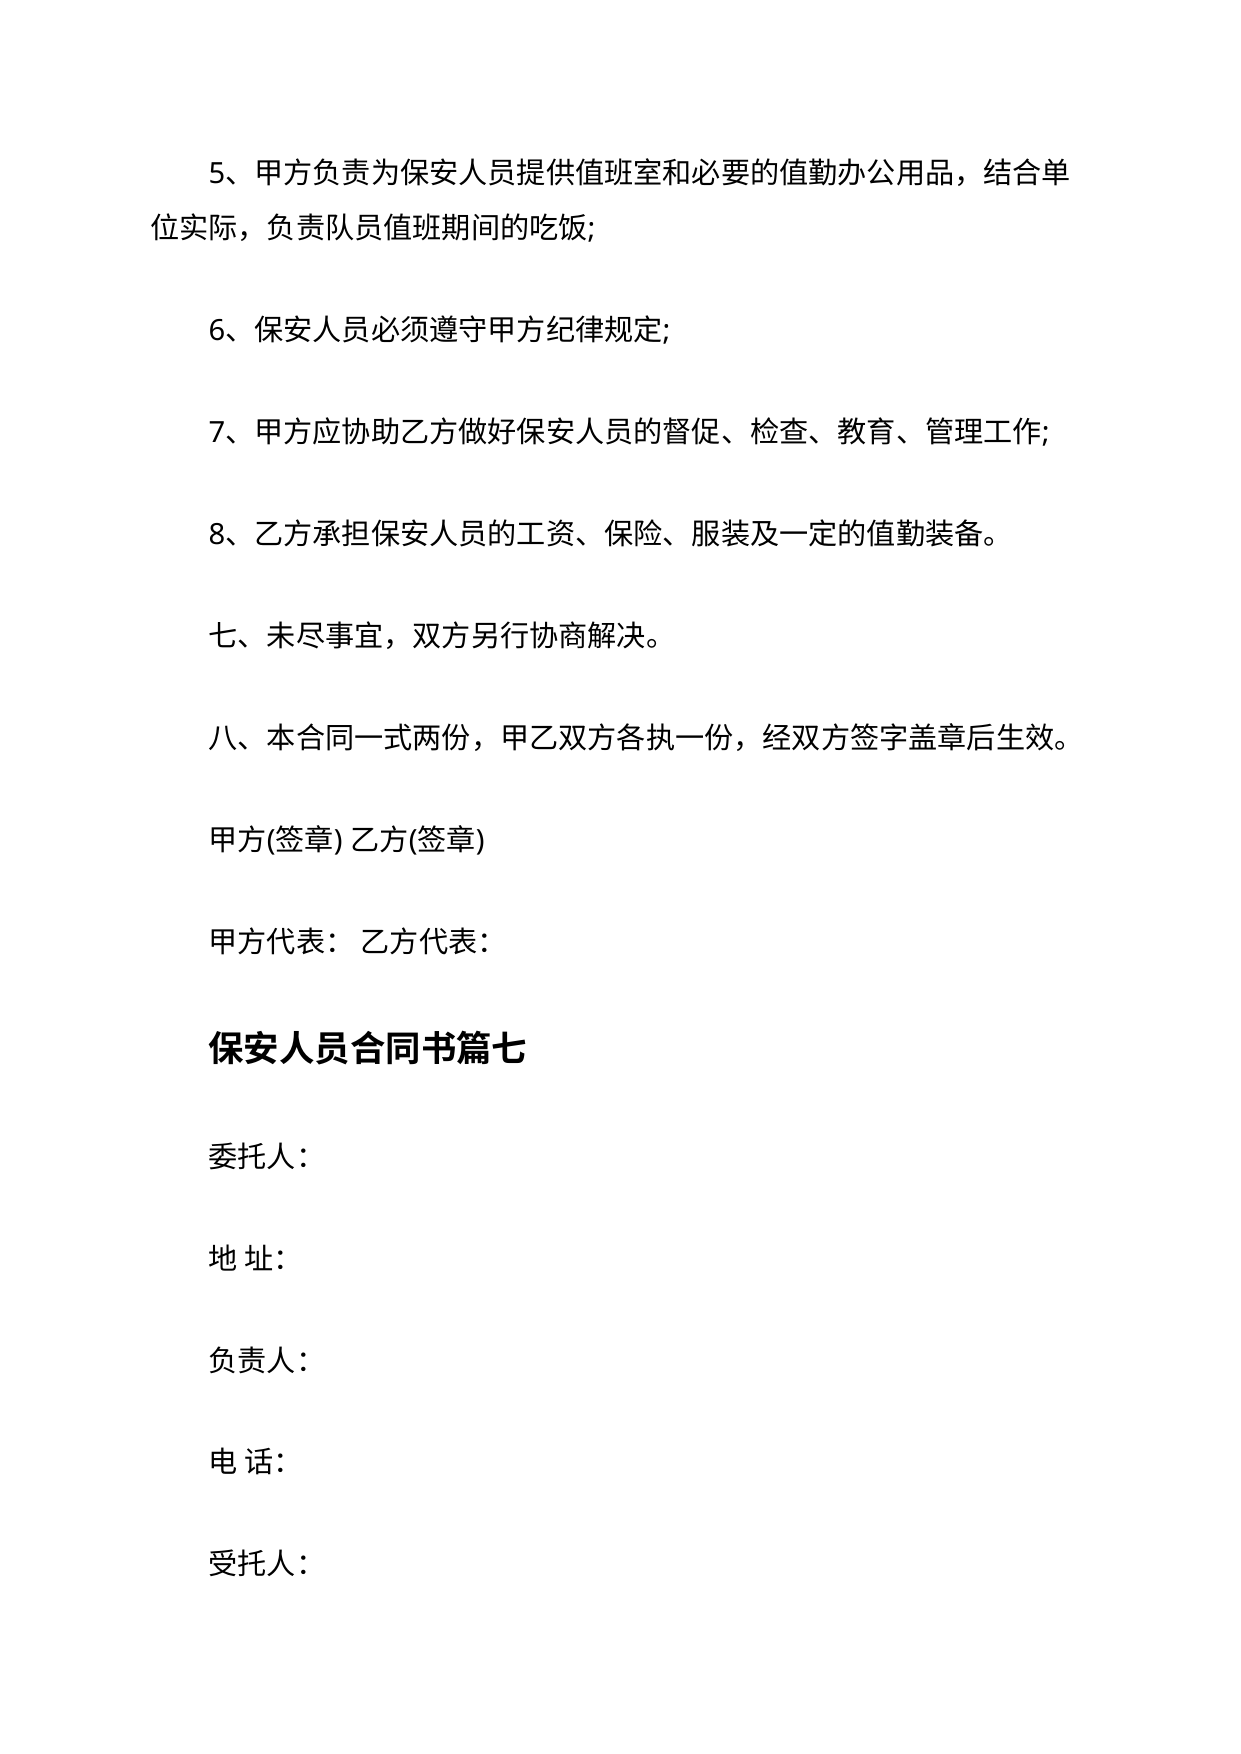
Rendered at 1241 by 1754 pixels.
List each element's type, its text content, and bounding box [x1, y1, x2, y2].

text 负责人： [150, 1337, 1090, 1379]
text 电 话： [150, 1439, 1090, 1481]
text 地 址： [150, 1235, 1090, 1278]
text 八、本合同一式两份，甲乙双方各执一份，经双方签字盖章后生效。 [150, 715, 1090, 757]
text 甲方(签章) 乙方(签章) [150, 816, 1090, 859]
text 七、未尽事宜，双方另行协商解决。 [150, 613, 1090, 655]
text 6、保安人员必须遵守甲方纪律规定; [150, 307, 1090, 349]
text 受托人： [150, 1541, 1090, 1583]
text 甲方代表： 乙方代表： [150, 918, 1090, 961]
text 8、乙方承担保安人员的工资、保险、服装及一定的值勤装备。 [150, 511, 1090, 553]
text 7、甲方应协助乙方做好保安人员的督促、检查、教育、管理工作; [150, 409, 1090, 451]
text 保安人员合同书篇七 [150, 1020, 1090, 1071]
text 5、甲方负责为保安人员提供值班室和必要的值勤办公用品，结合单位实际，负责队员值班期间的吃饭; [150, 150, 1090, 247]
text 委托人： [150, 1134, 1090, 1176]
